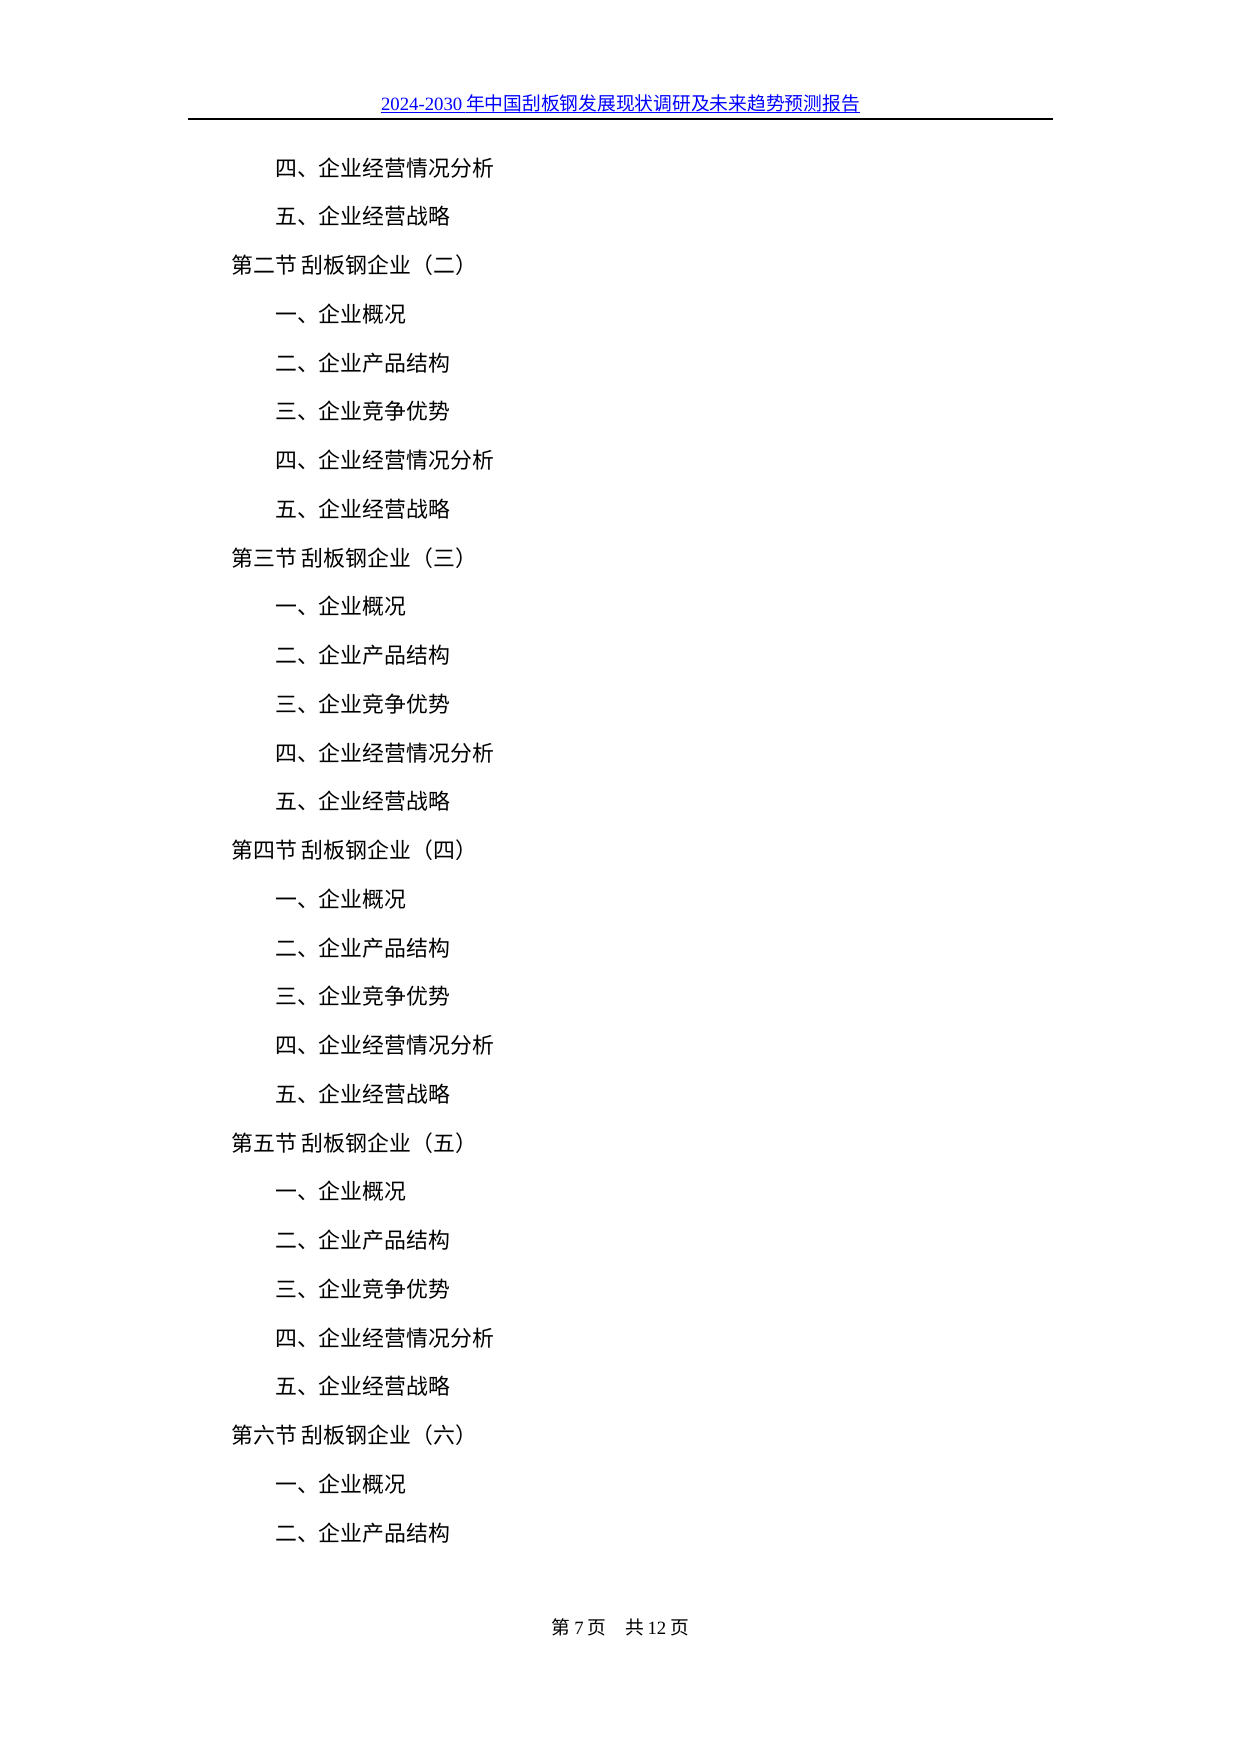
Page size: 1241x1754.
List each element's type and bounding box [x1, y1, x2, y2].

text [187, 150, 1053, 1548]
